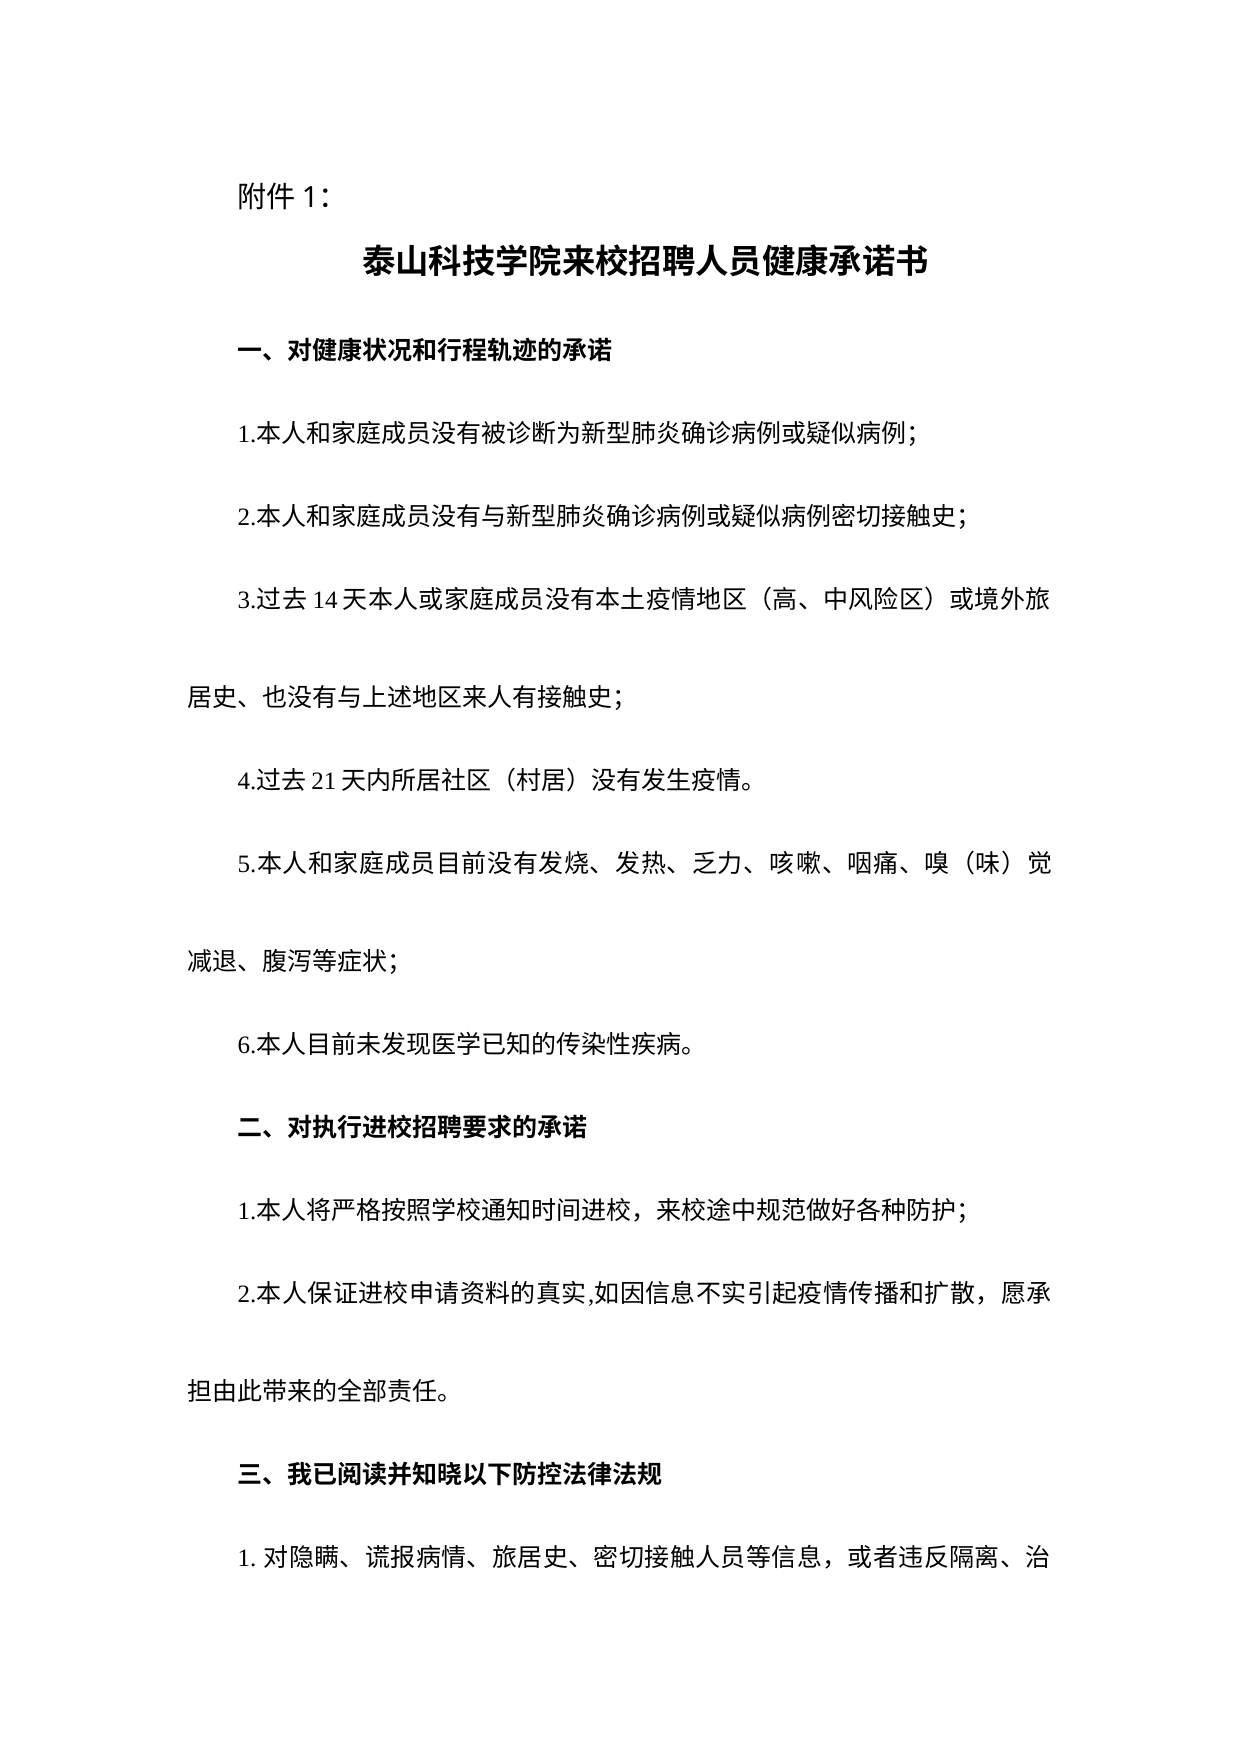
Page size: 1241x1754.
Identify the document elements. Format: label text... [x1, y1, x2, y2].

text 附件1： [187, 162, 1053, 227]
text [187, 1523, 1053, 1588]
text 3.过去14天本人或家庭成员没有本土疫情地区（高、中风险区）或境外旅居史、也没有与上述地区来人有接触史； [187, 565, 1053, 728]
text 三、我已阅读并知晓以下防控法律法规 [187, 1440, 1053, 1505]
text 1.本人将严格按照学校通知时间进校，来校途中规范做好各种防护； [187, 1176, 1053, 1241]
text 4.过去21天内所居社区（村居）没有发生疫情。 [187, 746, 1053, 811]
text 6.本人目前未发现医学已知的传染性疾病。 [187, 1010, 1053, 1075]
text 5.本人和家庭成员目前没有发烧、发热、乏力、咳嗽、咽痛、嗅（味）觉减退、腹泻等症状； [187, 829, 1053, 992]
text 2.本人和家庭成员没有与新型肺炎确诊病例或疑似病例密切接触史； [187, 482, 1053, 547]
text 一、对健康状况和行程轨迹的承诺 [187, 316, 1053, 381]
text 2.本人保证进校申请资料的真实,如因信息不实引起疫情传播和扩散，愿承担由此带来的全部责任。 [187, 1259, 1053, 1422]
text 1.本人和家庭成员没有被诊断为新型肺炎确诊病例或疑似病例； [187, 399, 1053, 464]
text 泰山科技学院来校招聘人员健康承诺书 [187, 227, 1053, 292]
text 二、对执行进校招聘要求的承诺 [187, 1093, 1053, 1158]
